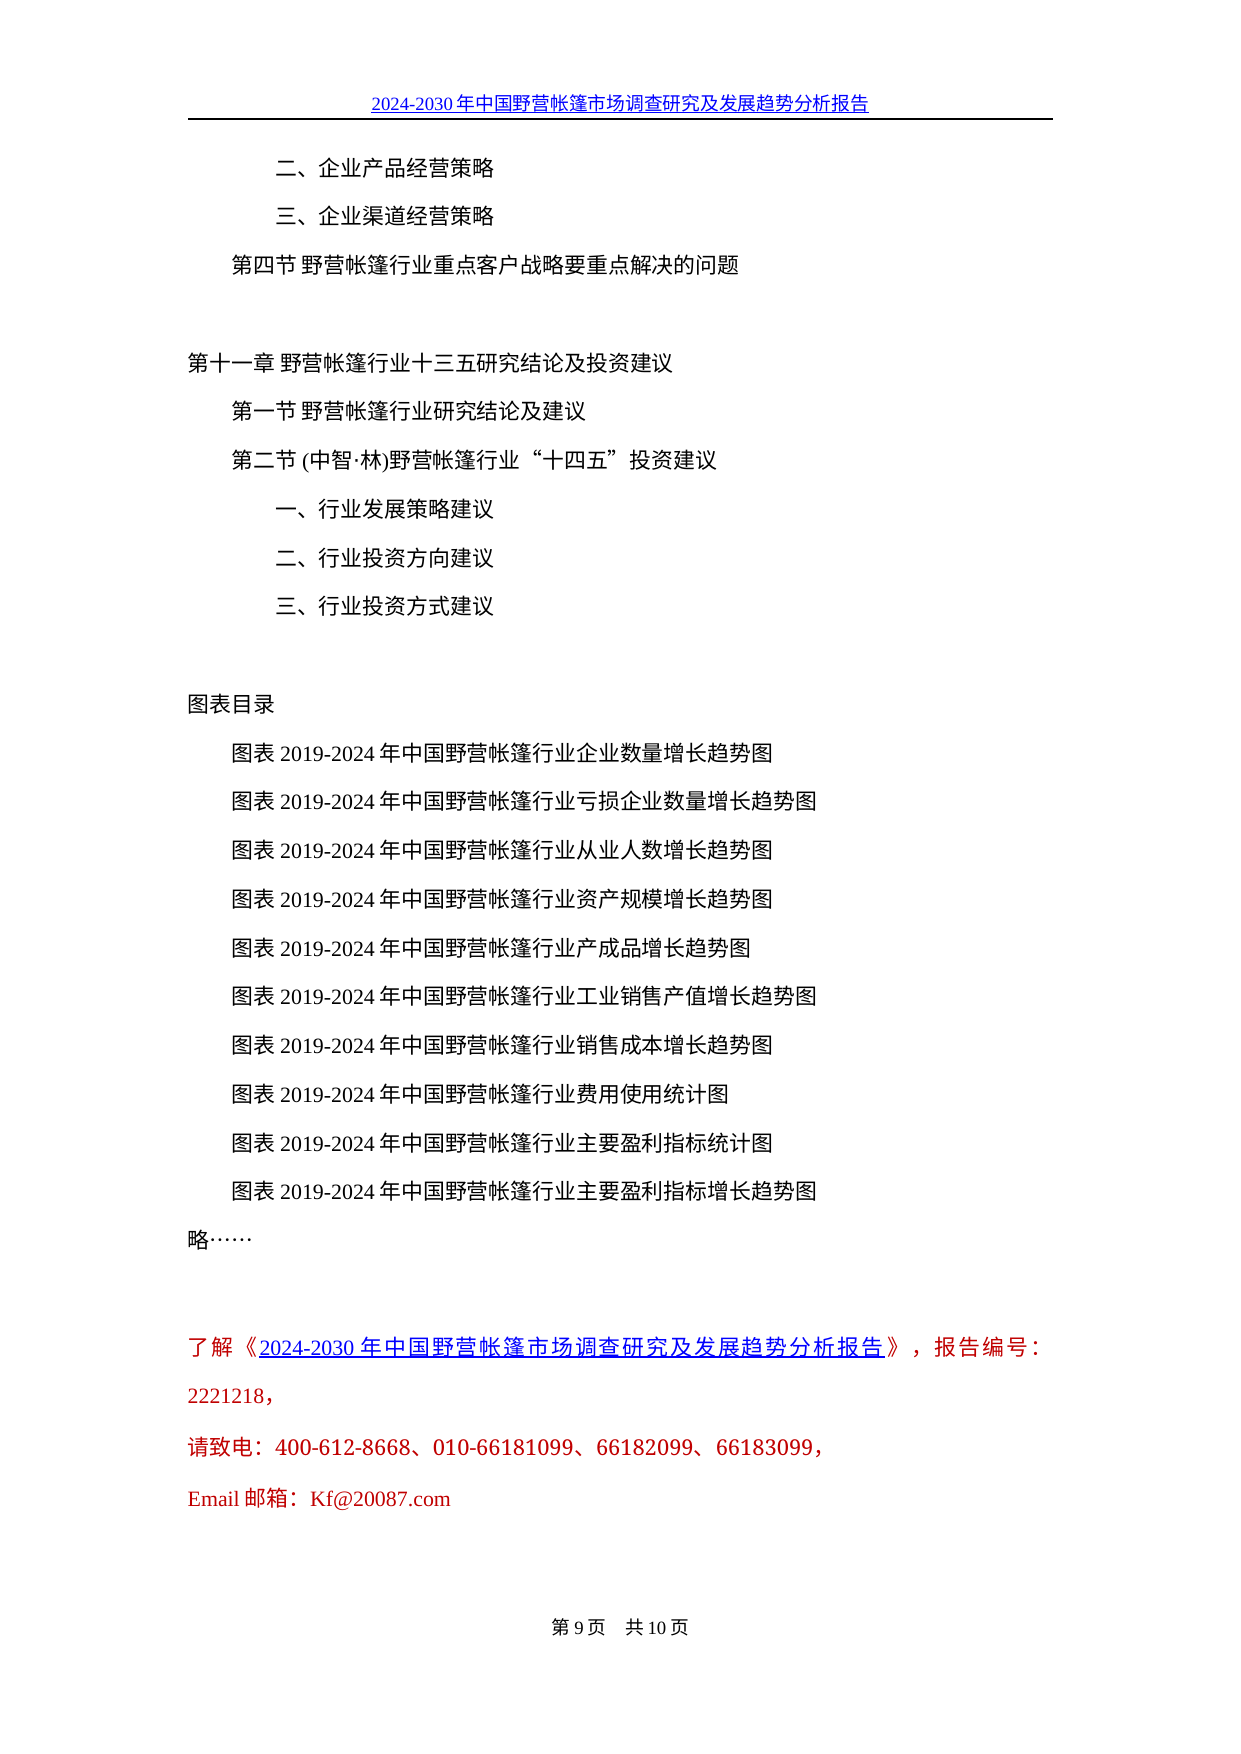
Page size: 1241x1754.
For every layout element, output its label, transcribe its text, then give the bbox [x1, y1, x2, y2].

text Email邮箱：Kf@20087.com [187, 1481, 1053, 1513]
text 请致电：400-612-8668、010-66181099、66182099、66183099， [187, 1429, 1053, 1462]
text 了解《2024-2030年中国野营帐篷市场调查研究及发展趋势分析报告》，报告编号：2221218， [187, 1329, 1053, 1410]
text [187, 150, 1053, 1255]
